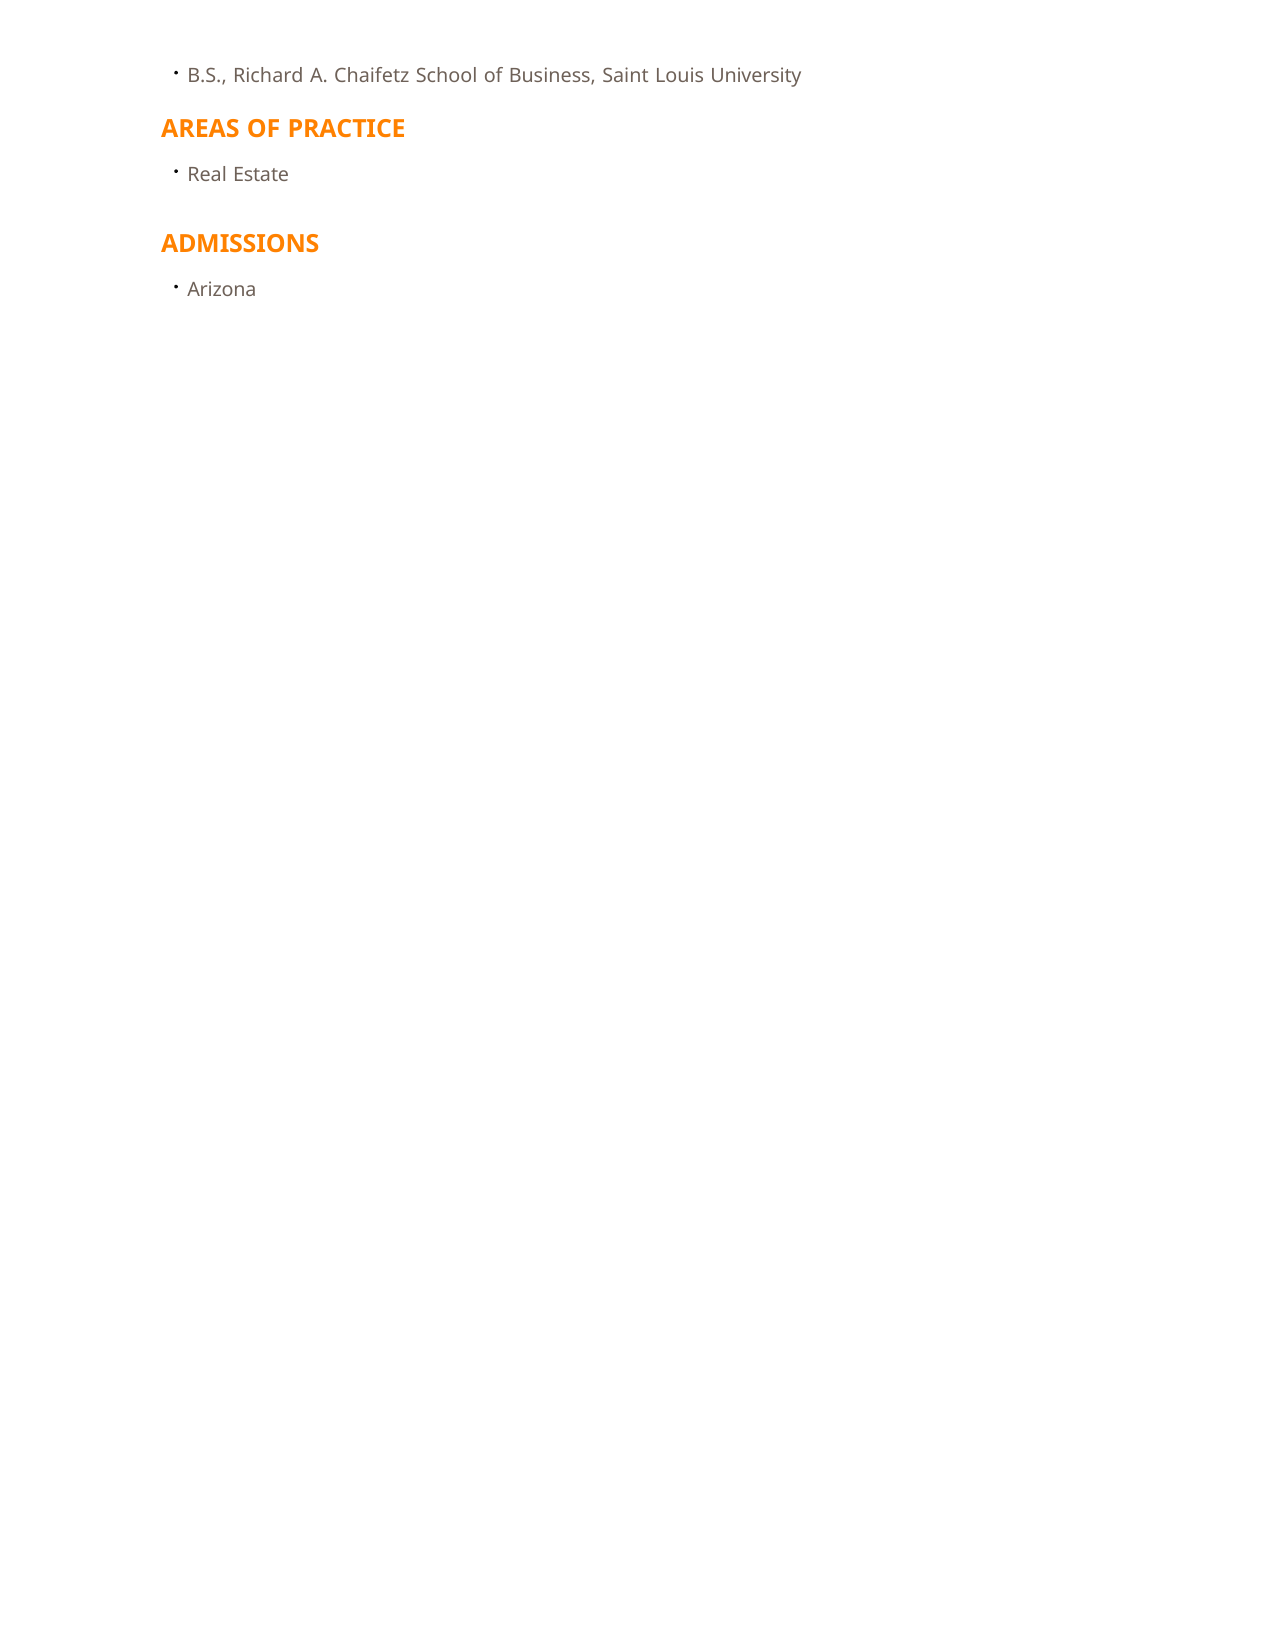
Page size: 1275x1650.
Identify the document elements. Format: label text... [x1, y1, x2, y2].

subtitle AREAS OF PRACTICE [161, 110, 1125, 144]
text B.S., Richard A. Chaifetz School of Business, Saint Louis University [187, 61, 1125, 88]
text Arizona [187, 275, 1125, 302]
text Real Estate [187, 160, 1125, 187]
subtitle ADMISSIONS [161, 226, 1125, 260]
